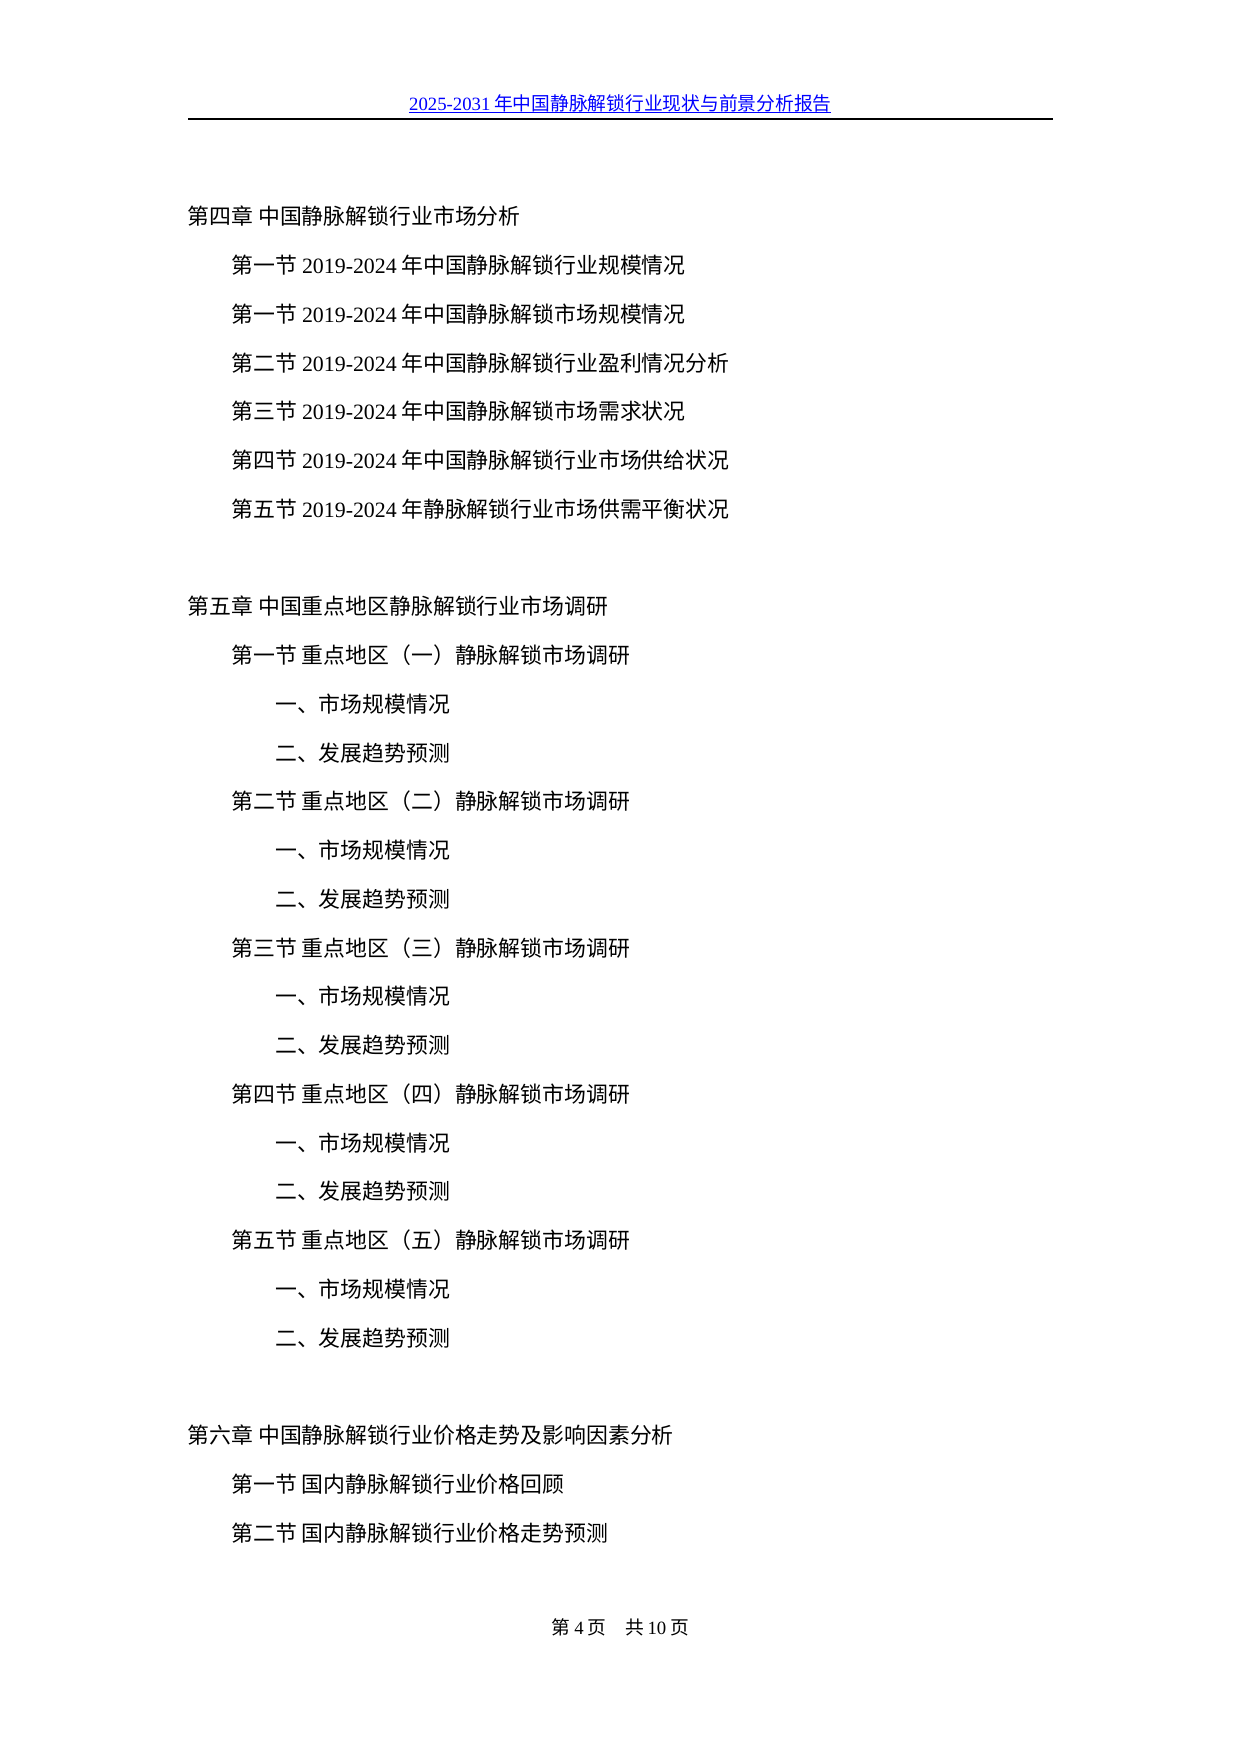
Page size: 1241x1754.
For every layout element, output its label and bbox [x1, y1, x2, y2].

text [187, 150, 1053, 1548]
